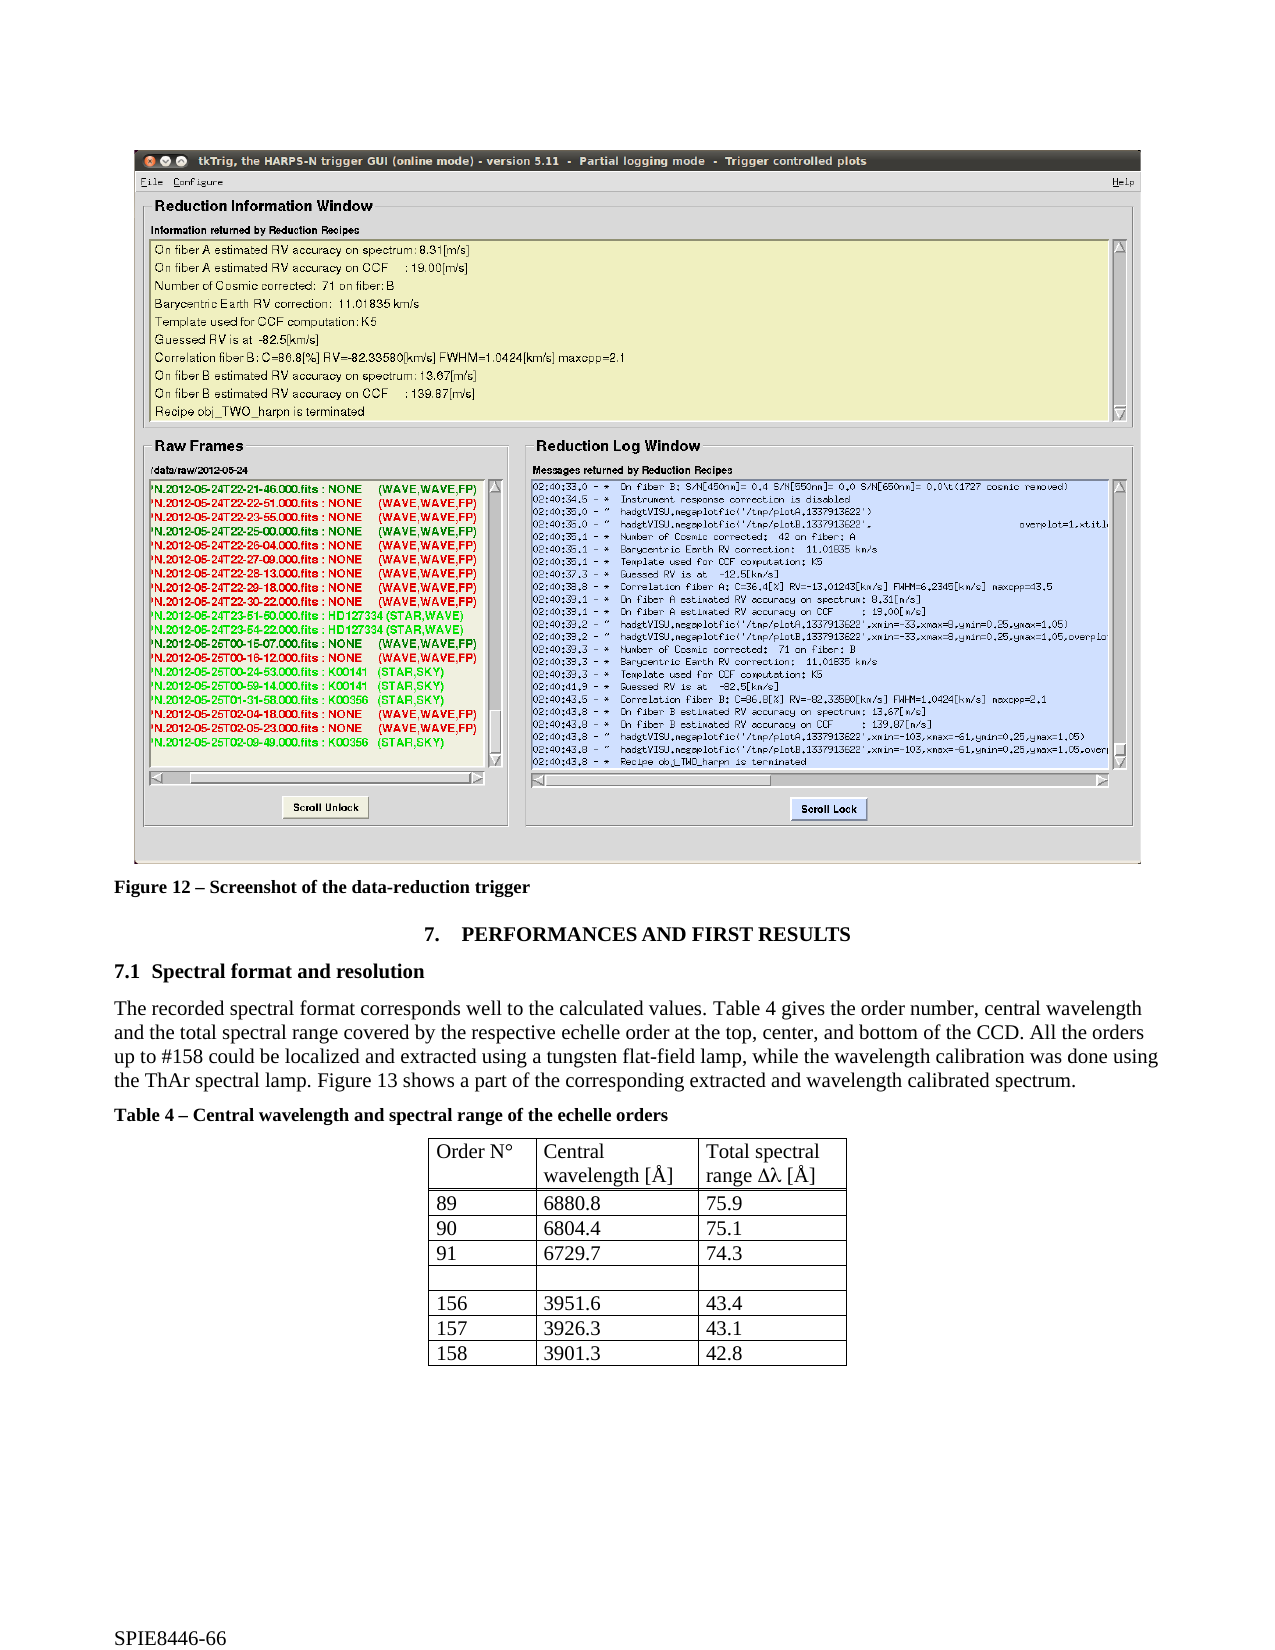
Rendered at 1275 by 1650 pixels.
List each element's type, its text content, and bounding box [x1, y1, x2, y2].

picture [134, 150, 1141, 864]
subtitle Spectral format and resolution [114, 959, 1161, 983]
table_cell 91 [429, 1241, 536, 1265]
table_cell 3926.3 [537, 1316, 698, 1340]
table_cell 75.1 [699, 1216, 846, 1240]
table_cell [699, 1266, 846, 1290]
table_cell 3901.3 [537, 1341, 698, 1365]
table_header Order N° [429, 1139, 536, 1187]
table_header Central wavelength [Å] [537, 1139, 698, 1187]
table_cell 156 [429, 1291, 536, 1315]
table_cell 3951.6 [537, 1291, 698, 1315]
table_cell [537, 1266, 698, 1290]
text Table 4 – Central wavelength and spectral range of the echelle orders [114, 1104, 1161, 1126]
subtitle performances and first results [114, 922, 1161, 946]
table_cell 158 [429, 1341, 536, 1365]
text The recorded spectral format corresponds well to the calculated values. Table 4 gives the order number, central wavelength and the total spectral range covered by the respective echelle order at the top, center, and bottom of the CCD. All the orders up to #158 could be localized and extracted using a tungsten flat-field lamp, while the wavelength calibration was done using the ThAr spectral lamp. Figure 13 shows a part of the corresponding extracted and wavelength calibrated spectrum. [114, 996, 1161, 1092]
text Figure 12 – Screenshot of the data-reduction trigger [114, 876, 1161, 897]
table_cell 6804.4 [537, 1216, 698, 1240]
table_cell 6729.7 [537, 1241, 698, 1265]
table_cell 43.1 [699, 1316, 846, 1340]
table_cell 43.4 [699, 1291, 846, 1315]
table_cell 6880.8 [537, 1191, 698, 1215]
table_cell 74.3 [699, 1241, 846, 1265]
table_cell 90 [429, 1216, 536, 1240]
table_cell 89 [429, 1191, 536, 1215]
table_cell 42.8 [699, 1341, 846, 1365]
table_cell [429, 1266, 536, 1290]
table_cell 75.9 [699, 1191, 846, 1215]
table_header Total spectral range [Å] [699, 1139, 846, 1187]
table_cell 157 [429, 1316, 536, 1340]
